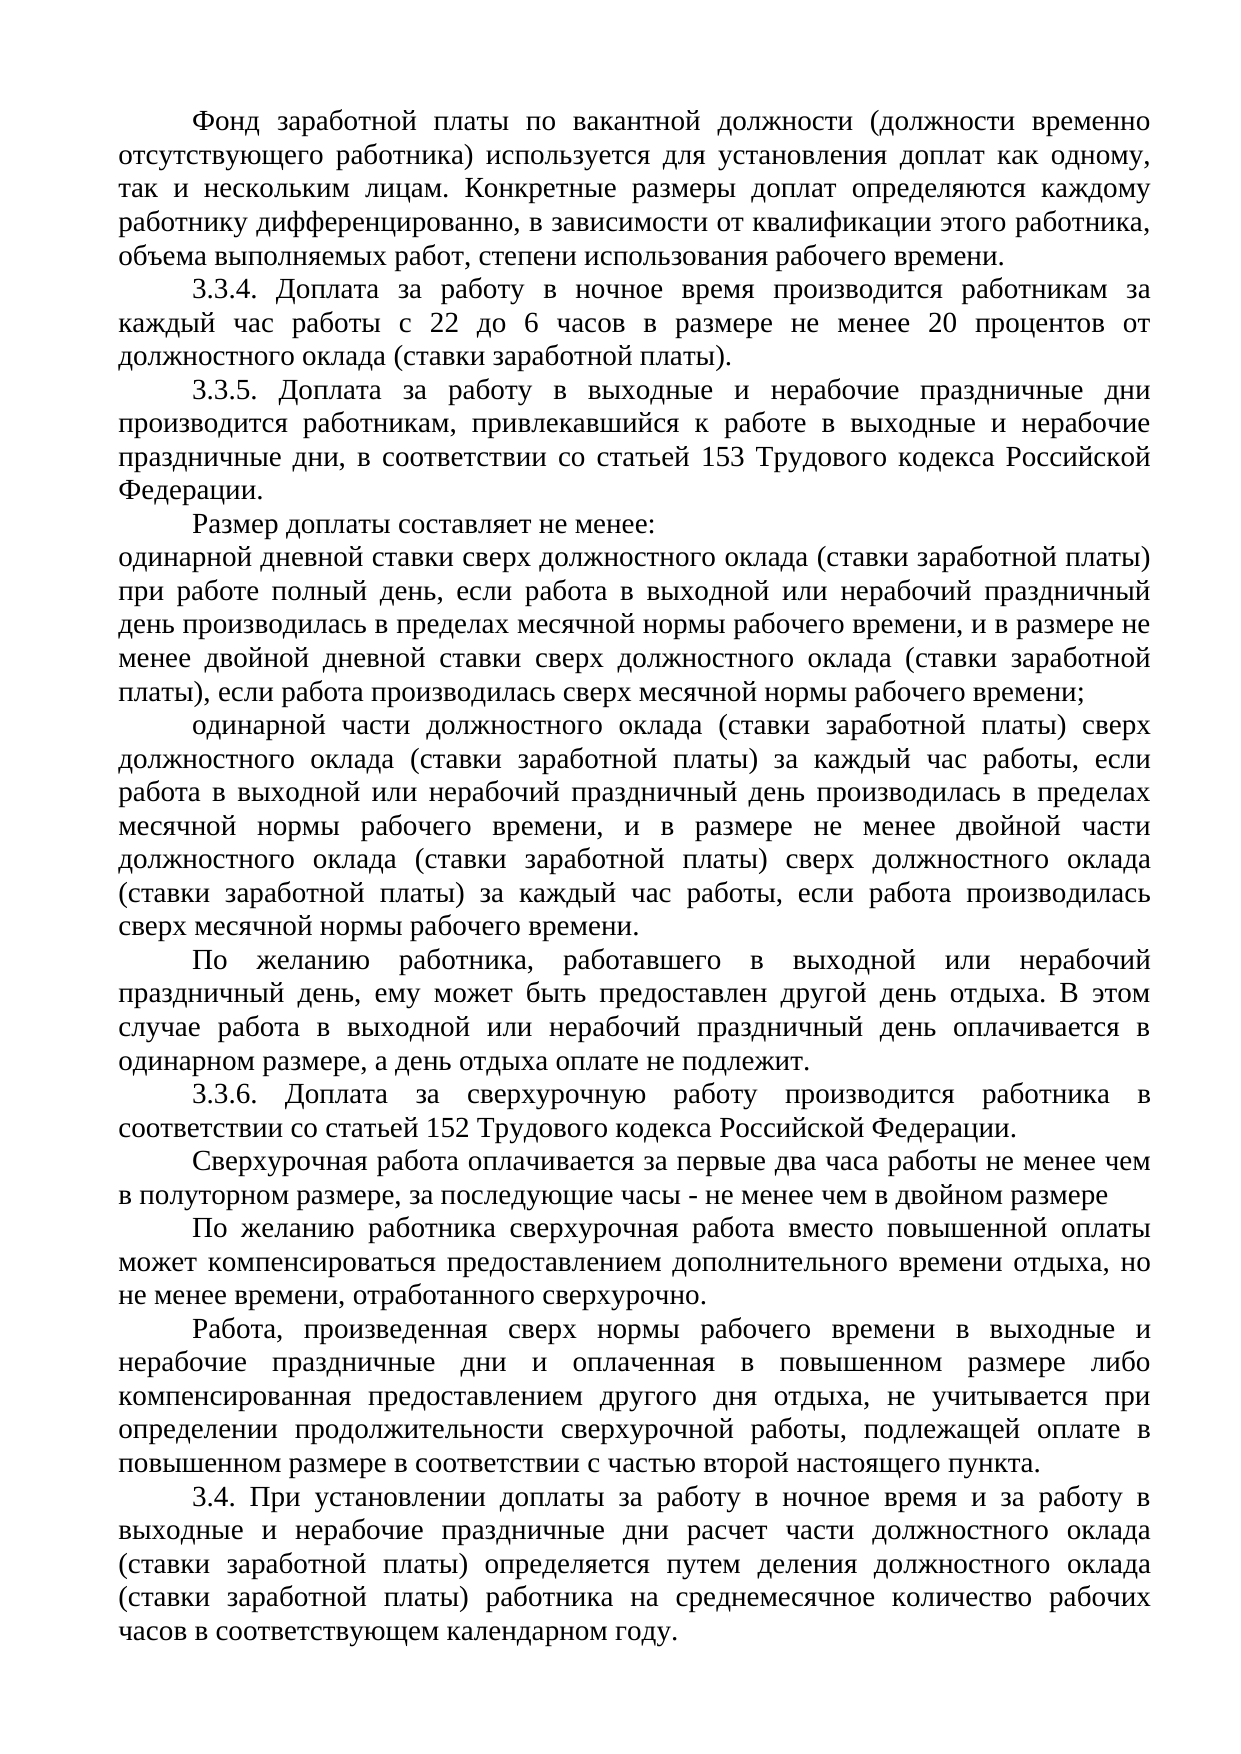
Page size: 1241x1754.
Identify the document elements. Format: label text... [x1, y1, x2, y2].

text Размер доплаты составляет не менее: [59, 506, 1152, 539]
text Фонд заработной платы по вакантной должности (должности временно отсутствующего работника) используется для установления доплат как одному, так и нескольким лицам. Конкретные размеры доплат определяются каждому работнику дифференцированно, в зависимости от квалификации этого работника, объема выполняемых работ, степени использования рабочего времени. [118, 103, 1152, 271]
text 3.3.4. Доплата за работу в ночное время производится работникам за каждый час работы с 22 до 6 часов в размере не менее 20 процентов от должностного оклада (ставки заработной платы). [118, 271, 1152, 372]
text Работа, произведенная сверх нормы рабочего времени в выходные и нерабочие праздничные дни и оплаченная в повышенном размере либо компенсированная предоставлением другого дня отдыха, не учитывается при определении продолжительности сверхурочной работы, подлежащей оплате в повышенном размере в соответствии с частью второй настоящего пункта. [118, 1311, 1152, 1479]
text Сверхурочная работа оплачивается за первые два часа работы не менее чем в полуторном размере, за последующие часы - не менее чем в двойном размере [118, 1143, 1152, 1210]
text 3.3.6. Доплата за сверхурочную работу производится работника в соответствии со статьей 152 Трудового кодекса Российской Федерации. [118, 1076, 1152, 1143]
text По желанию работника, работавшего в выходной или нерабочий праздничный день, ему может быть предоставлен другой день отдыха. В этом случае работа в выходной или нерабочий праздничный день оплачивается в одинарном размере, а день отдыха оплате не подлежит. [118, 942, 1152, 1076]
text По желанию работника сверхурочная работа вместо повышенной оплаты может компенсироваться предоставлением дополнительного времени отдыха, но не менее времени, отработанного сверхурочно. [118, 1210, 1152, 1311]
text одинарной части должностного оклада (ставки заработной платы) сверх должностного оклада (ставки заработной платы) за каждый час работы, если работа в выходной или нерабочий праздничный день производилась в пределах месячной нормы рабочего времени, и в размере не менее двойной части должностного оклада (ставки заработной платы) сверх должностного оклада (ставки заработной платы) за каждый час работы, если работа производилась сверх месячной нормы рабочего времени. [118, 707, 1152, 942]
text 3.3.5. Доплата за работу в выходные и нерабочие праздничные дни производится работникам, привлекавшийся к работе в выходные и нерабочие праздничные дни, в соответствии со статьей 153 Трудового кодекса Российской Федерации. [118, 372, 1152, 506]
text одинарной дневной ставки сверх должностного оклада (ставки заработной платы) при работе полный день, если работа в выходной или нерабочий праздничный день производилась в пределах месячной нормы рабочего времени, и в размере не менее двойной дневной ставки сверх должностного оклада (ставки заработной платы), если работа производилась сверх месячной нормы рабочего времени; [118, 539, 1152, 707]
text 3.4. При установлении доплаты за работу в ночное время и за работу в выходные и нерабочие праздничные дни расчет части должностного оклада (ставки заработной платы) определяется путем деления должностного оклада (ставки заработной платы) работника на среднемесячное количество рабочих часов в соответствующем календарном году. [118, 1479, 1152, 1646]
